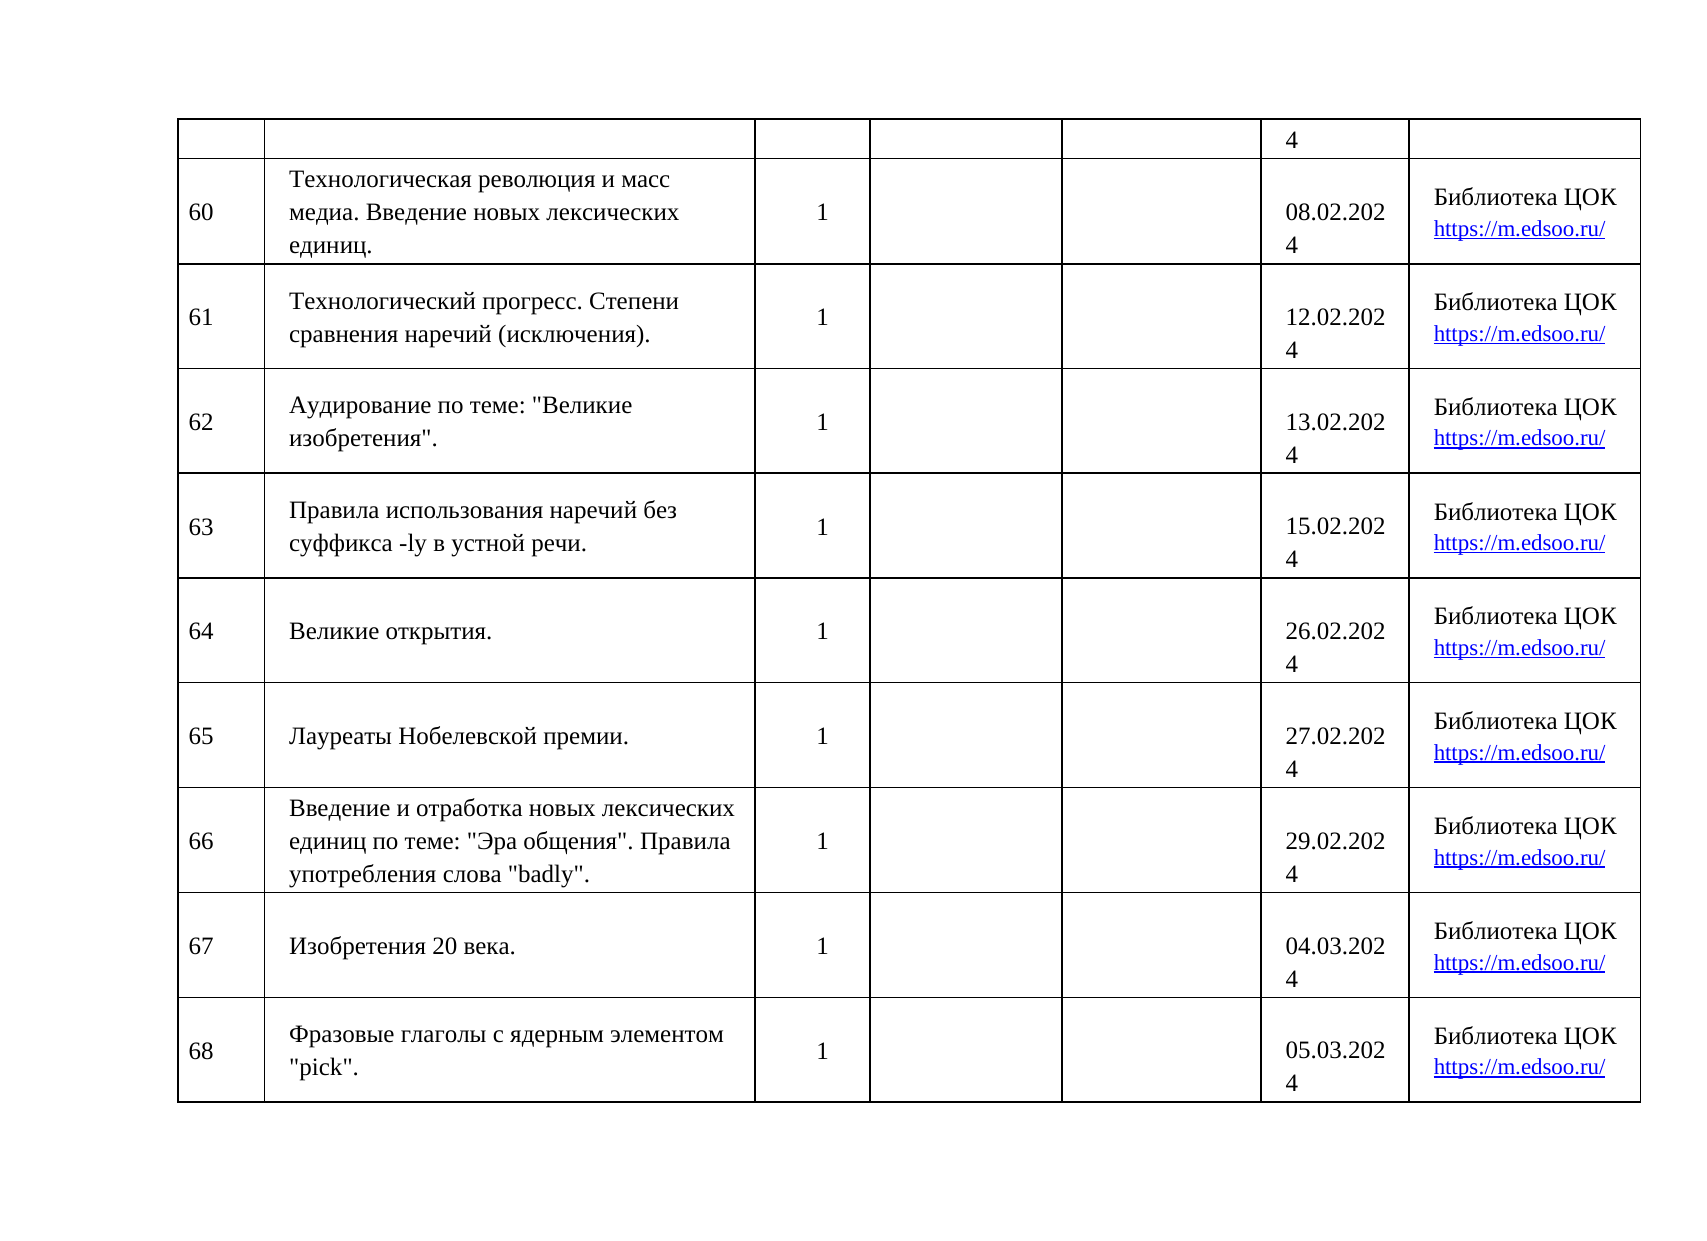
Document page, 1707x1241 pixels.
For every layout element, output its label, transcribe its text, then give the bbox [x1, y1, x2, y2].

table_cell 1 [756, 265, 869, 368]
table_cell [1063, 369, 1260, 472]
table_cell [1063, 998, 1260, 1101]
table_cell 04.03.2024 [1262, 893, 1408, 996]
table_cell 59 [179, 120, 264, 157]
table_cell Технологический прогресс. Степени сравнения наречий (исключения). [265, 265, 754, 368]
table_cell 05.03.2024 [1262, 998, 1408, 1101]
table_cell 63 [179, 474, 264, 577]
table_cell [871, 159, 1061, 263]
table_cell 1 [756, 683, 869, 786]
table_cell 29.02.2024 [1262, 788, 1408, 892]
table_cell 68 [179, 998, 264, 1101]
table_cell 06.02.2024 [1262, 120, 1408, 157]
table_cell 64 [179, 579, 264, 682]
table_cell Правила использования наречий без суффикса -ly в устной речи. [265, 474, 754, 577]
table_cell [1063, 893, 1260, 996]
table_cell Библиотека ЦОК https://m.edsoo.ru/ [1410, 159, 1640, 263]
table_cell Изобретения 20 века. [265, 893, 754, 996]
table_cell 12.02.2024 [1262, 265, 1408, 368]
table_cell Великие открытия. [265, 579, 754, 682]
table_cell Библиотека ЦОК https://m.edsoo.ru/ [1410, 683, 1640, 786]
table_cell [1063, 120, 1260, 157]
table_cell [1063, 788, 1260, 892]
table_cell 67 [179, 893, 264, 996]
table_cell [871, 265, 1061, 368]
table_cell Фразовые глаголы с ядерным элементом "pick". [265, 998, 754, 1101]
table_cell [871, 788, 1061, 892]
table_cell [871, 120, 1061, 157]
table_cell 1 [756, 998, 869, 1101]
table_cell 08.02.2024 [1262, 159, 1408, 263]
table_cell 1 [756, 159, 869, 263]
table_cell 61 [179, 265, 264, 368]
table_cell 60 [179, 159, 264, 263]
table_cell Библиотека ЦОК https://m.edsoo.ru/ [1410, 579, 1640, 682]
table_cell Библиотека ЦОК https://m.edsoo.ru/ [1410, 893, 1640, 996]
table_cell Библиотека ЦОК https://m.edsoo.ru/ [1410, 788, 1640, 892]
table_cell 1 [756, 893, 869, 996]
table_cell Библиотека ЦОК https://m.edsoo.ru/ [1410, 369, 1640, 472]
table_cell 1 [756, 788, 869, 892]
table_cell 15.02.2024 [1262, 474, 1408, 577]
table_cell [871, 893, 1061, 996]
table_cell 1 [756, 579, 869, 682]
table_cell Библиотека ЦОК https://m.edsoo.ru/ [1410, 474, 1640, 577]
table_cell [871, 998, 1061, 1101]
table_cell 66 [179, 788, 264, 892]
table_cell [871, 369, 1061, 472]
table_cell 13.02.2024 [1262, 369, 1408, 472]
table_cell Библиотека ЦОК https://m.edsoo.ru/ [1410, 265, 1640, 368]
table_cell 62 [179, 369, 264, 472]
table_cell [265, 120, 754, 157]
table_cell Лауреаты Нобелевской премии. [265, 683, 754, 786]
table_cell 1 [756, 474, 869, 577]
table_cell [1410, 120, 1640, 157]
table_cell [871, 683, 1061, 786]
table_cell [1063, 683, 1260, 786]
table_cell [1063, 159, 1260, 263]
table_cell Аудирование по теме: "Великие изобретения". [265, 369, 754, 472]
table_cell [1063, 265, 1260, 368]
table_cell [1063, 579, 1260, 682]
table_cell 27.02.2024 [1262, 683, 1408, 786]
table_cell Введение и отработка новых лексических единиц по теме: "Эра общения". Правила употребления слова "badly". [265, 788, 754, 892]
table_cell [871, 474, 1061, 577]
table_cell [1063, 474, 1260, 577]
table_cell 1 [756, 369, 869, 472]
table_cell [871, 579, 1061, 682]
table_cell 1 [756, 120, 869, 157]
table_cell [1410, 998, 1640, 1101]
table_cell Технологическая революция и масс медиа. Введение новых лексических единиц. [265, 159, 754, 263]
table_cell 26.02.2024 [1262, 579, 1408, 682]
table_cell 65 [179, 683, 264, 786]
